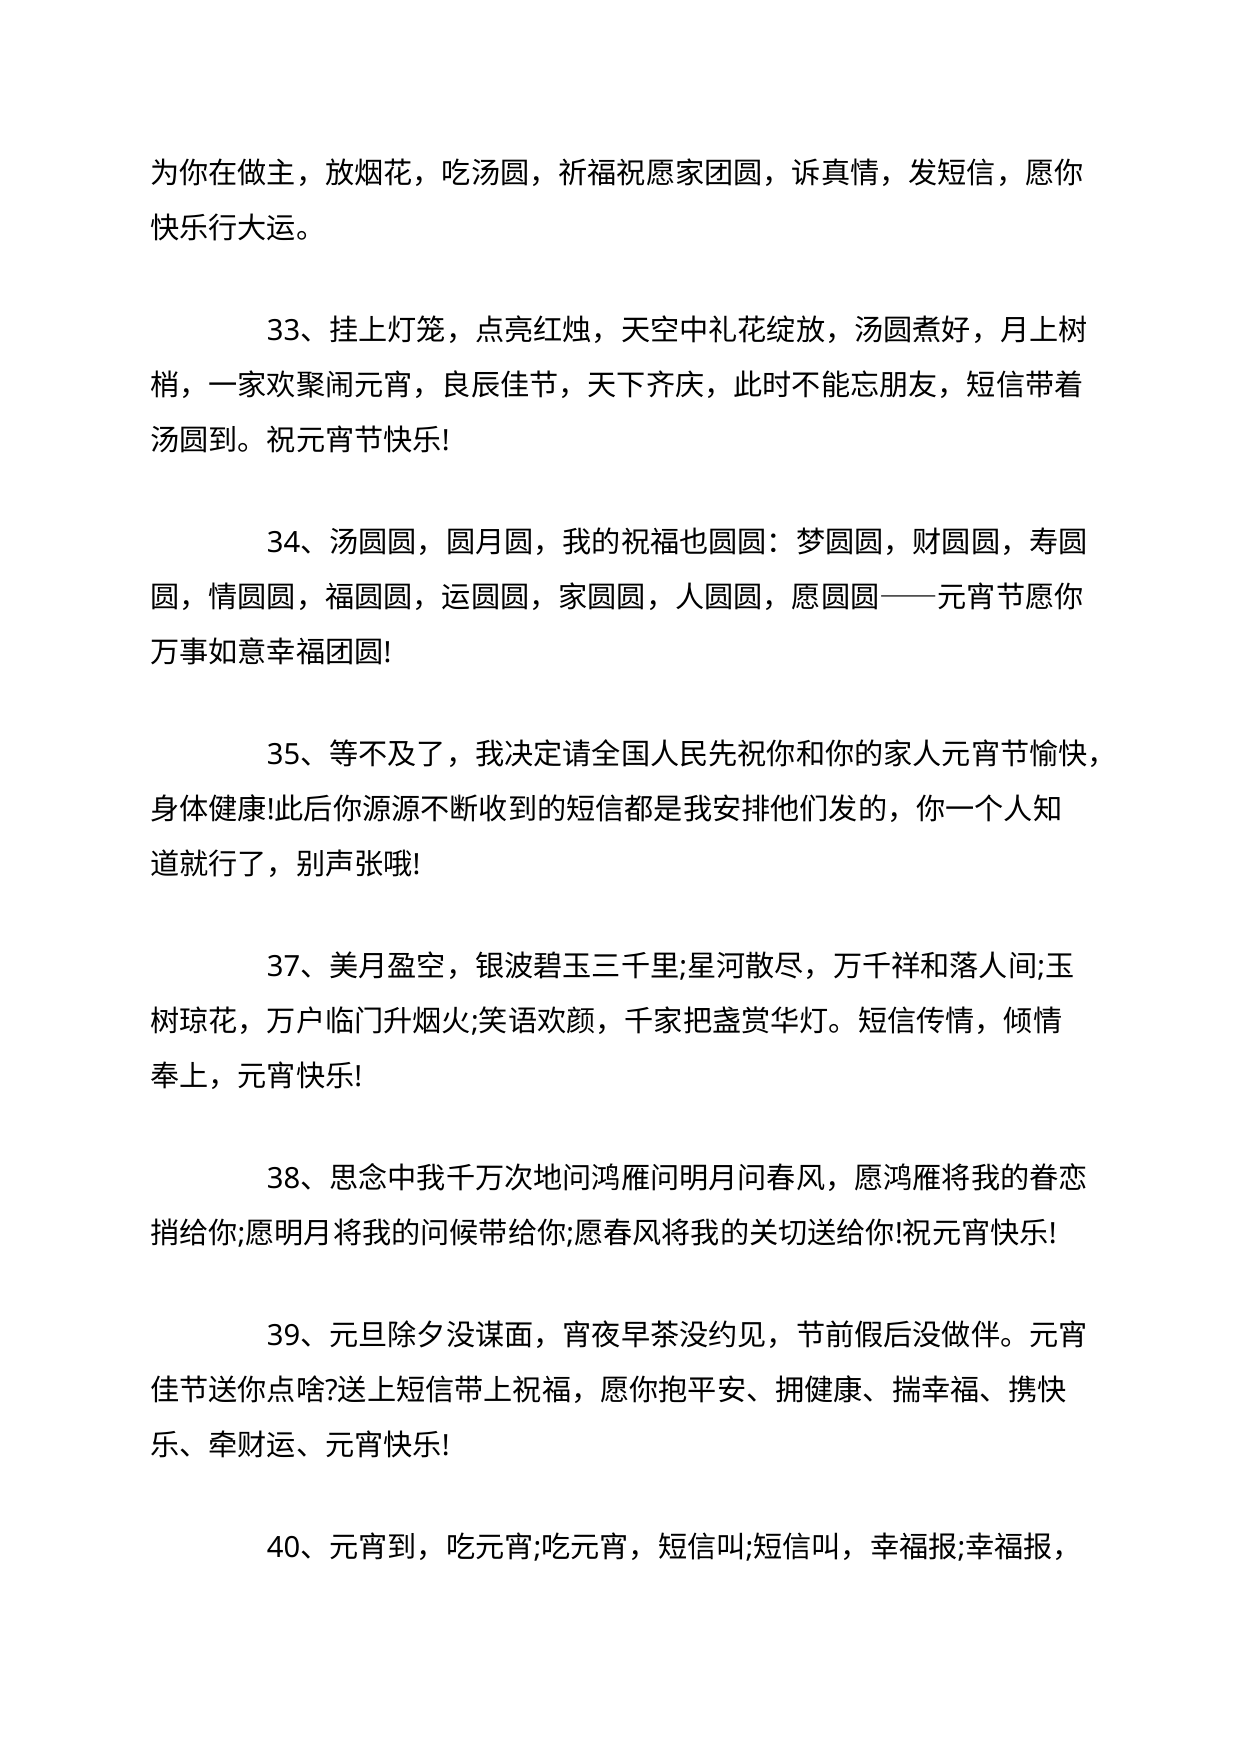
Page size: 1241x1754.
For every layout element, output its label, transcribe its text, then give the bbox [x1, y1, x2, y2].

text 33、挂上灯笼，点亮红烛，天空中礼花绽放，汤圆煮好，月上树梢，一家欢聚闹元宵，良辰佳节，天下齐庆，此时不能忘朋友，短信带着汤圆到。祝元宵节快乐! [150, 307, 1090, 459]
text 35、等不及了，我决定请全国人民先祝你和你的家人元宵节愉快，身体健康!此后你源源不断收到的短信都是我安排他们发的，你一个人知道就行了，别声张哦! [150, 730, 1090, 883]
text 38、思念中我千万次地问鸿雁问明月问春风，愿鸿雁将我的眷恋捎给你;愿明月将我的问候带给你;愿春风将我的关切送给你!祝元宵快乐! [150, 1154, 1090, 1252]
text 37、美月盈空，银波碧玉三千里;星河散尽，万千祥和落人间;玉树琼花，万户临门升烟火;笑语欢颜，千家把盏赏华灯。短信传情，倾情奉上，元宵快乐! [150, 942, 1090, 1095]
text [150, 1523, 1090, 1566]
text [150, 150, 1090, 247]
text 34、汤圆圆，圆月圆，我的祝福也圆圆：梦圆圆，财圆圆，寿圆圆，情圆圆，福圆圆，运圆圆，家圆圆，人圆圆，愿圆圆——元宵节愿你万事如意幸福团圆! [150, 518, 1090, 671]
text 39、元旦除夕没谋面，宵夜早茶没约见，节前假后没做伴。元宵佳节送你点啥?送上短信带上祝福，愿你抱平安、拥健康、揣幸福、携快乐、牵财运、元宵快乐! [150, 1311, 1090, 1464]
